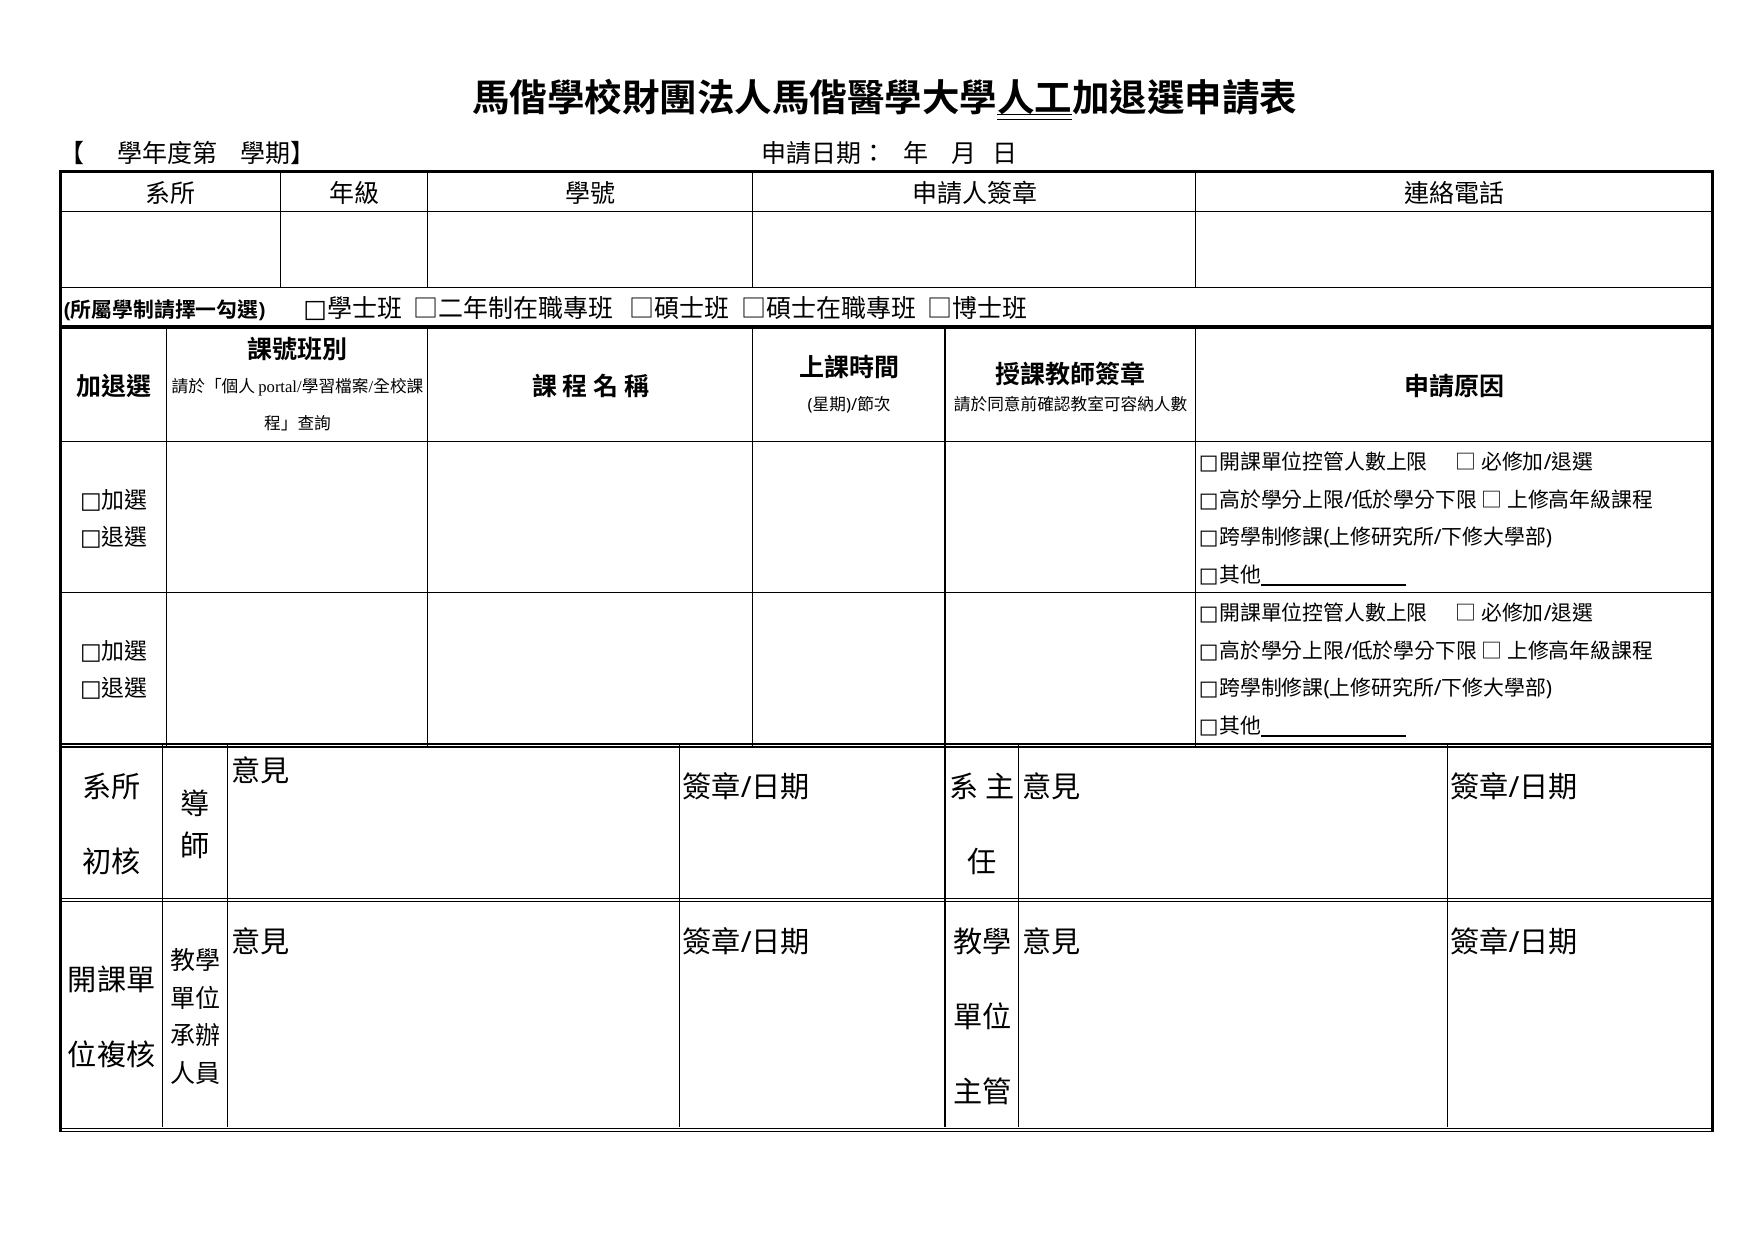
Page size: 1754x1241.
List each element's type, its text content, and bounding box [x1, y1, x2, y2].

table_cell 意見 [228, 748, 679, 898]
table_cell □加選 □退選 [62, 593, 166, 743]
table_cell 教學單位承辦人員 [163, 902, 227, 1127]
table_cell [428, 593, 752, 743]
table_cell [281, 212, 427, 287]
table_cell (所屬學制請擇一勾選) □學士班 □二年制在職專班 □碩士班 □碩士在職專班 □博士班 [62, 288, 1711, 325]
table_cell [753, 593, 944, 743]
table_cell [1196, 212, 1711, 287]
table_cell 授課教師簽章 請於同意前確認教室可容納人數 [946, 329, 1195, 441]
table_cell [753, 212, 1195, 287]
table_cell □加選 □退選 [62, 442, 166, 592]
table_cell [62, 212, 280, 287]
table_cell [428, 442, 752, 592]
table_cell 開課單位控管人數上限 □ 必修加/退選 高於學分上限/低於學分下限 □ 上修高年級課程 跨學制修課(上修研究所/下修大學部) 其他 [1196, 442, 1711, 592]
table_cell 教學單位主管 [946, 902, 1018, 1127]
text 馬偕學校財團法人馬偕醫學大學人工加退選申請表 [59, 58, 1709, 133]
text 【 學年度第 學期】 申請日期： 年 月 日 [59, 133, 1715, 170]
table_cell [946, 593, 1195, 743]
table_cell 課 程 名 稱 [428, 329, 752, 441]
table_cell 開課單位複核 [62, 902, 162, 1127]
table_cell 系所 初核 [62, 748, 162, 898]
table_header 系所 [62, 173, 280, 211]
table_cell 意見 [228, 902, 679, 1127]
table_cell [753, 442, 944, 592]
table_header 申請人簽章 [753, 173, 1195, 211]
table_header 連絡電話 [1196, 173, 1711, 211]
table_cell 簽章/日期 [1448, 748, 1711, 898]
table_cell [167, 442, 427, 592]
table_header 年級 [281, 173, 427, 211]
table_cell 加退選 [62, 329, 166, 441]
table_cell 簽章/日期 [680, 902, 944, 1127]
table_cell 課號班別 請於「個人portal/學習檔案/全校課程」查詢 [167, 329, 427, 441]
table_cell 意見 [1019, 748, 1447, 898]
table_cell 意見 [1019, 902, 1447, 1127]
table_cell 申請原因 [1196, 329, 1711, 441]
table_cell 簽章/日期 [680, 748, 944, 898]
table_cell 導 師 [163, 748, 227, 898]
table_cell 系 主 任 [946, 748, 1018, 898]
table_cell 簽章/日期 [1448, 902, 1711, 1127]
table_header 學號 [428, 173, 752, 211]
table_cell 開課單位控管人數上限 □ 必修加/退選 高於學分上限/低於學分下限 □ 上修高年級課程 跨學制修課(上修研究所/下修大學部) 其他 [1196, 593, 1711, 743]
table_cell [167, 593, 427, 743]
table_cell 上課時間 (星期)/節次 [753, 329, 944, 441]
table_cell [428, 212, 752, 287]
table_cell [946, 442, 1195, 592]
